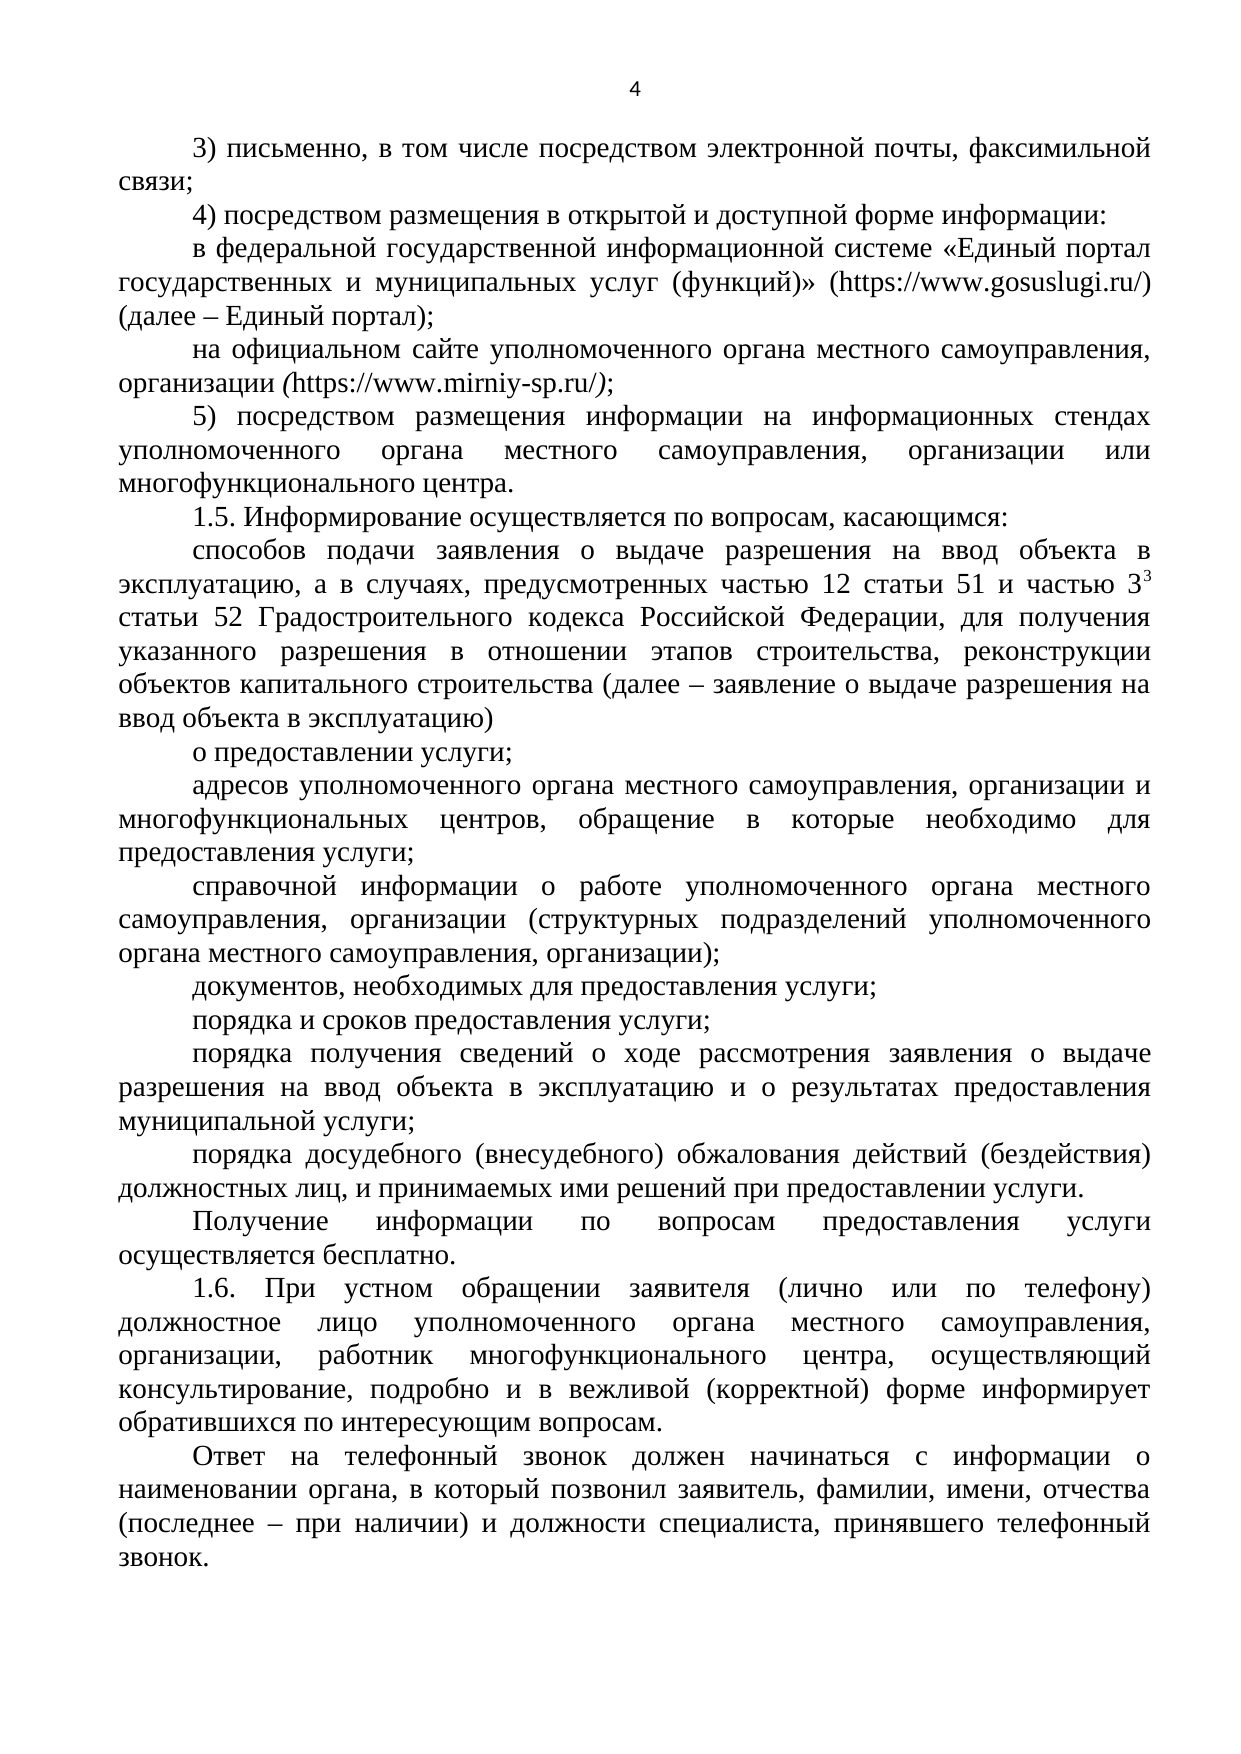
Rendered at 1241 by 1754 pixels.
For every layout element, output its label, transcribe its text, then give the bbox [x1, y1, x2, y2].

text порядка досудебного (внесудебного) обжалования действий (бездействия) должностных лиц, и принимаемых ими решений при предоставлении услуги. [118, 1136, 1152, 1203]
text адресов уполномоченного органа местного самоуправления, организации и многофункциональных центров, обращение в которые необходимо для предоставления услуги; [118, 767, 1152, 868]
text на официальном сайте уполномоченного органа местного самоуправления, организации (https://www.mirniy-sp.ru/); [118, 331, 1152, 398]
text Ответ на телефонный звонок должен начинаться с информации о наименовании органа, в который позвонил заявитель, фамилии, имени, отчества (последнее – при наличии) и должности специалиста, принявшего телефонный звонок. [118, 1438, 1152, 1572]
text 3) письменно, в том числе посредством электронной почты, факсимильной связи; [118, 130, 1152, 197]
text порядка и сроков предоставления услуги; [118, 1002, 1152, 1036]
text о предоставлении услуги; [118, 734, 1152, 767]
text справочной информации о работе уполномоченного органа местного самоуправления, организации (структурных подразделений уполномоченного органа местного самоуправления, организации); [118, 868, 1152, 968]
text 1.6. При устном обращении заявителя (лично или по телефону) должностное лицо уполномоченного органа местного самоуправления, организации, работник многофункционального центра, осуществляющий консультирование, подробно и в вежливой (корректной) форме информирует обратившихся по интересующим вопросам. [118, 1270, 1152, 1438]
text документов, необходимых для предоставления услуги; [118, 968, 1152, 1002]
text способов подачи заявления о выдаче разрешения на ввод объекта в эксплуатацию, а в случаях, предусмотренных частью 12 статьи 51 и частью 33 статьи 52 Градостроительного кодекса Российской Федерации, для получения указанного разрешения в отношении этапов строительства, реконструкции объектов капитального строительства (далее – заявление о выдаче разрешения на ввод объекта в эксплуатацию) [118, 532, 1152, 734]
text 4) посредством размещения в открытой и доступной форме информации: [118, 197, 1152, 231]
text 5) посредством размещения информации на информационных стендах уполномоченного органа местного самоуправления, организации или многофункционального центра. [118, 398, 1152, 499]
text 1.5. Информирование осуществляется по вопросам, касающимся: [118, 499, 1152, 532]
text в федеральной государственной информационной системе «Единый портал государственных и муниципальных услуг (функций)» (https://www.gosuslugi.ru/) (далее – Единый портал); [118, 231, 1152, 331]
text порядка получения сведений о ходе рассмотрения заявления о выдаче разрешения на ввод объекта в эксплуатацию и о результатах предоставления муниципальной услуги; [118, 1036, 1152, 1136]
text Получение информации по вопросам предоставления услуги осуществляется бесплатно. [118, 1203, 1152, 1270]
